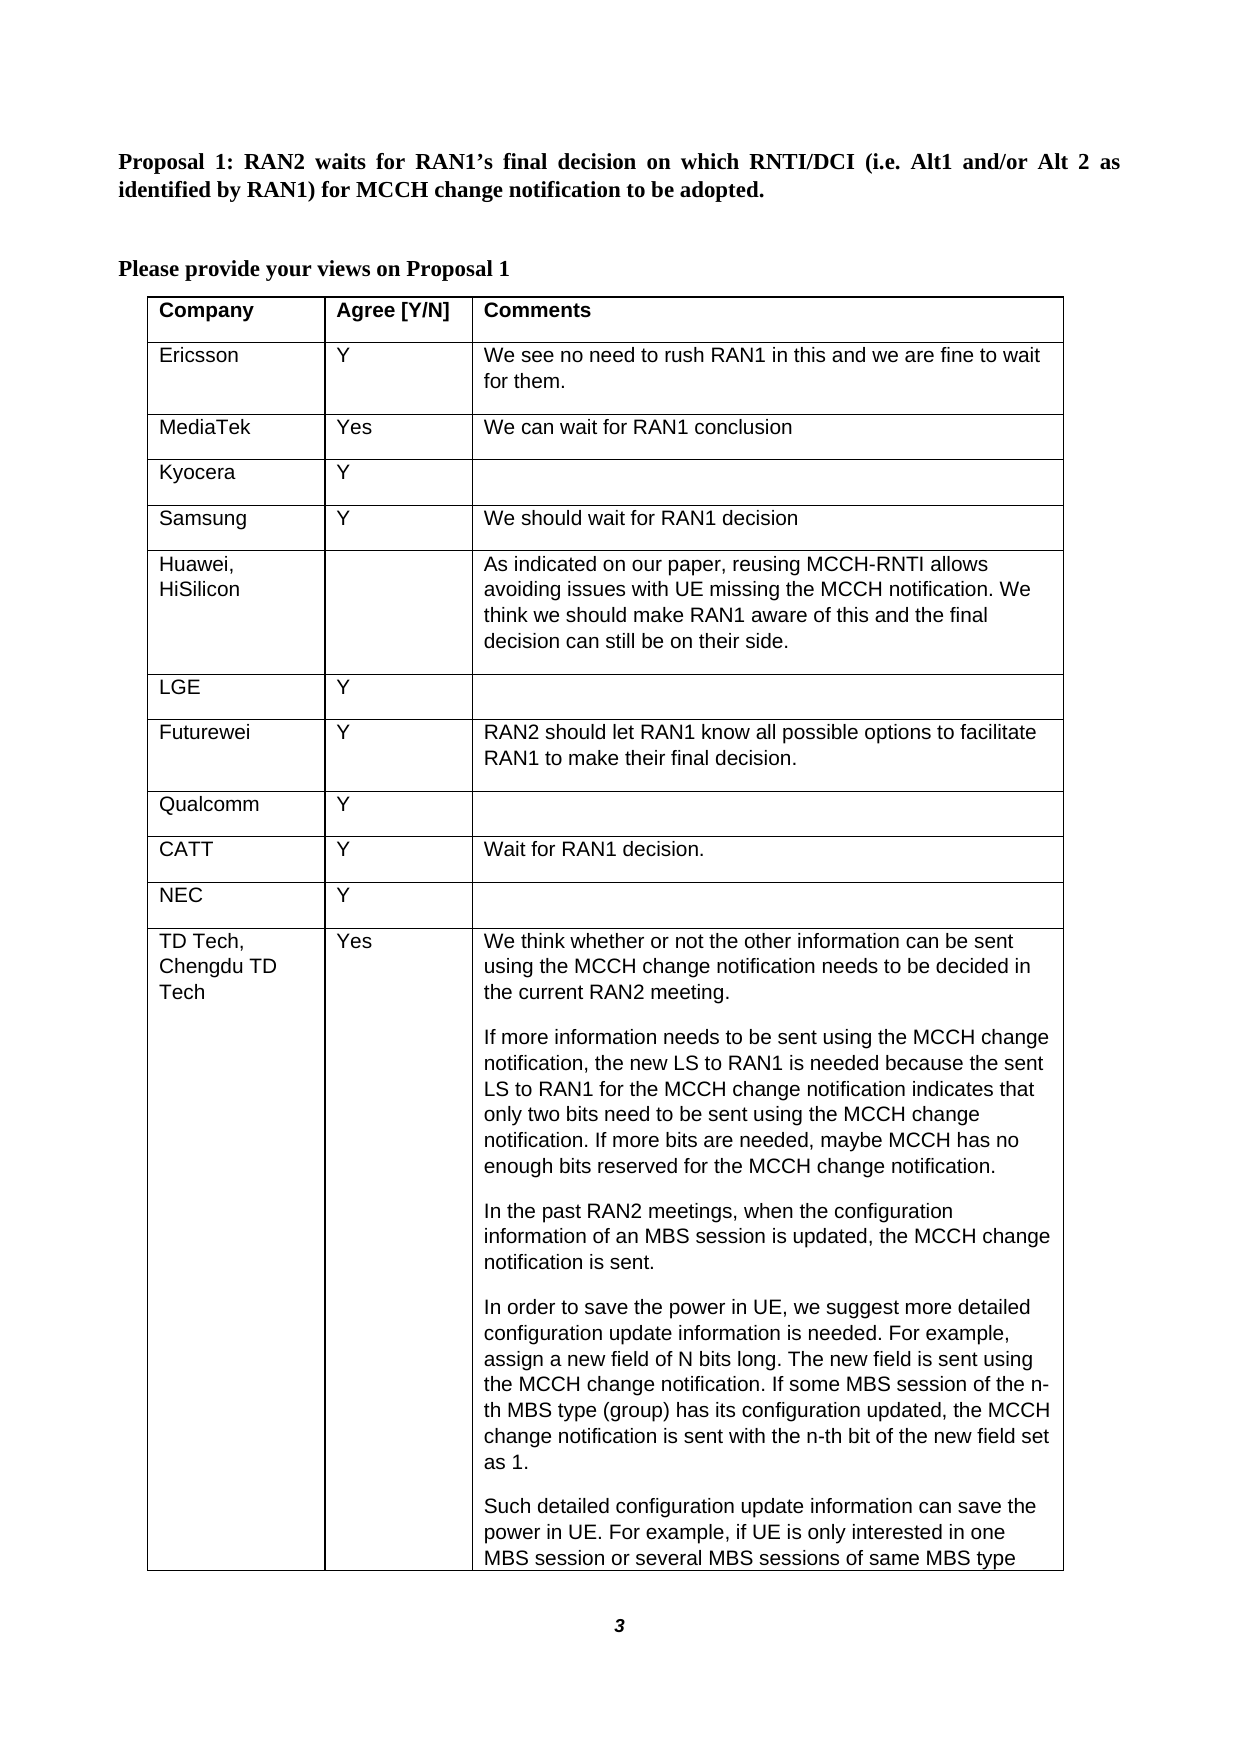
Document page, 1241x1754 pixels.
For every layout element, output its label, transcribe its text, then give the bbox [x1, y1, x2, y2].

table_cell MediaTek [148, 415, 324, 459]
table_cell LGE [148, 675, 324, 719]
table_cell RAN2 should let RAN1 know all possible options to facilitate RAN1 to make their final decision. [473, 720, 1063, 791]
table_cell Ericsson [148, 343, 324, 413]
table_cell Y [326, 792, 472, 836]
table_cell We should wait for RAN1 decision [473, 506, 1063, 550]
table_cell Futurewei [148, 720, 324, 791]
table_cell Yes [326, 415, 472, 459]
table_cell We can wait for RAN1 conclusion [473, 415, 1063, 459]
text Proposal 1: RAN2 waits for RAN1’s final decision on which RNTI/DCI (i.e. Alt1 and/or Alt 2 as identified by RAN1) for MCCH change notification to be adopted. [118, 148, 1122, 202]
table_cell [473, 675, 1063, 719]
table_header Comments [473, 298, 1063, 342]
table_cell As indicated on our paper, reusing MCCH-RNTI allows avoiding issues with UE missing the MCCH notification. We think we should make RAN1 aware of this and the final decision can still be on their side. [473, 551, 1063, 673]
table_cell Y [326, 883, 472, 927]
table_cell Y [326, 506, 472, 550]
table_cell [473, 460, 1063, 505]
table_cell Kyocera [148, 460, 324, 505]
table_cell Huawei, HiSilicon [148, 551, 324, 673]
table_cell Samsung [148, 506, 324, 550]
table_cell Qualcomm [148, 792, 324, 836]
table_cell Y [326, 720, 472, 791]
table_cell [473, 792, 1063, 836]
table_header Company [148, 298, 324, 342]
table_cell Y [326, 675, 472, 719]
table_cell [473, 929, 1063, 1570]
table_cell Y [326, 837, 472, 882]
table_cell Wait for RAN1 decision. [473, 837, 1063, 882]
text Please provide your views on Proposal 1 [118, 255, 1122, 282]
table_cell Y [326, 460, 472, 505]
table_cell Y [326, 343, 472, 413]
table_cell We see no need to rush RAN1 in this and we are fine to wait for them. [473, 343, 1063, 413]
table_cell [473, 883, 1063, 927]
table_header Agree [Y/N] [326, 298, 472, 342]
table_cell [148, 929, 324, 1570]
table_cell [326, 551, 472, 673]
table_cell CATT [148, 837, 324, 882]
table_cell Yes [326, 929, 472, 1570]
table_cell NEC [148, 883, 324, 927]
